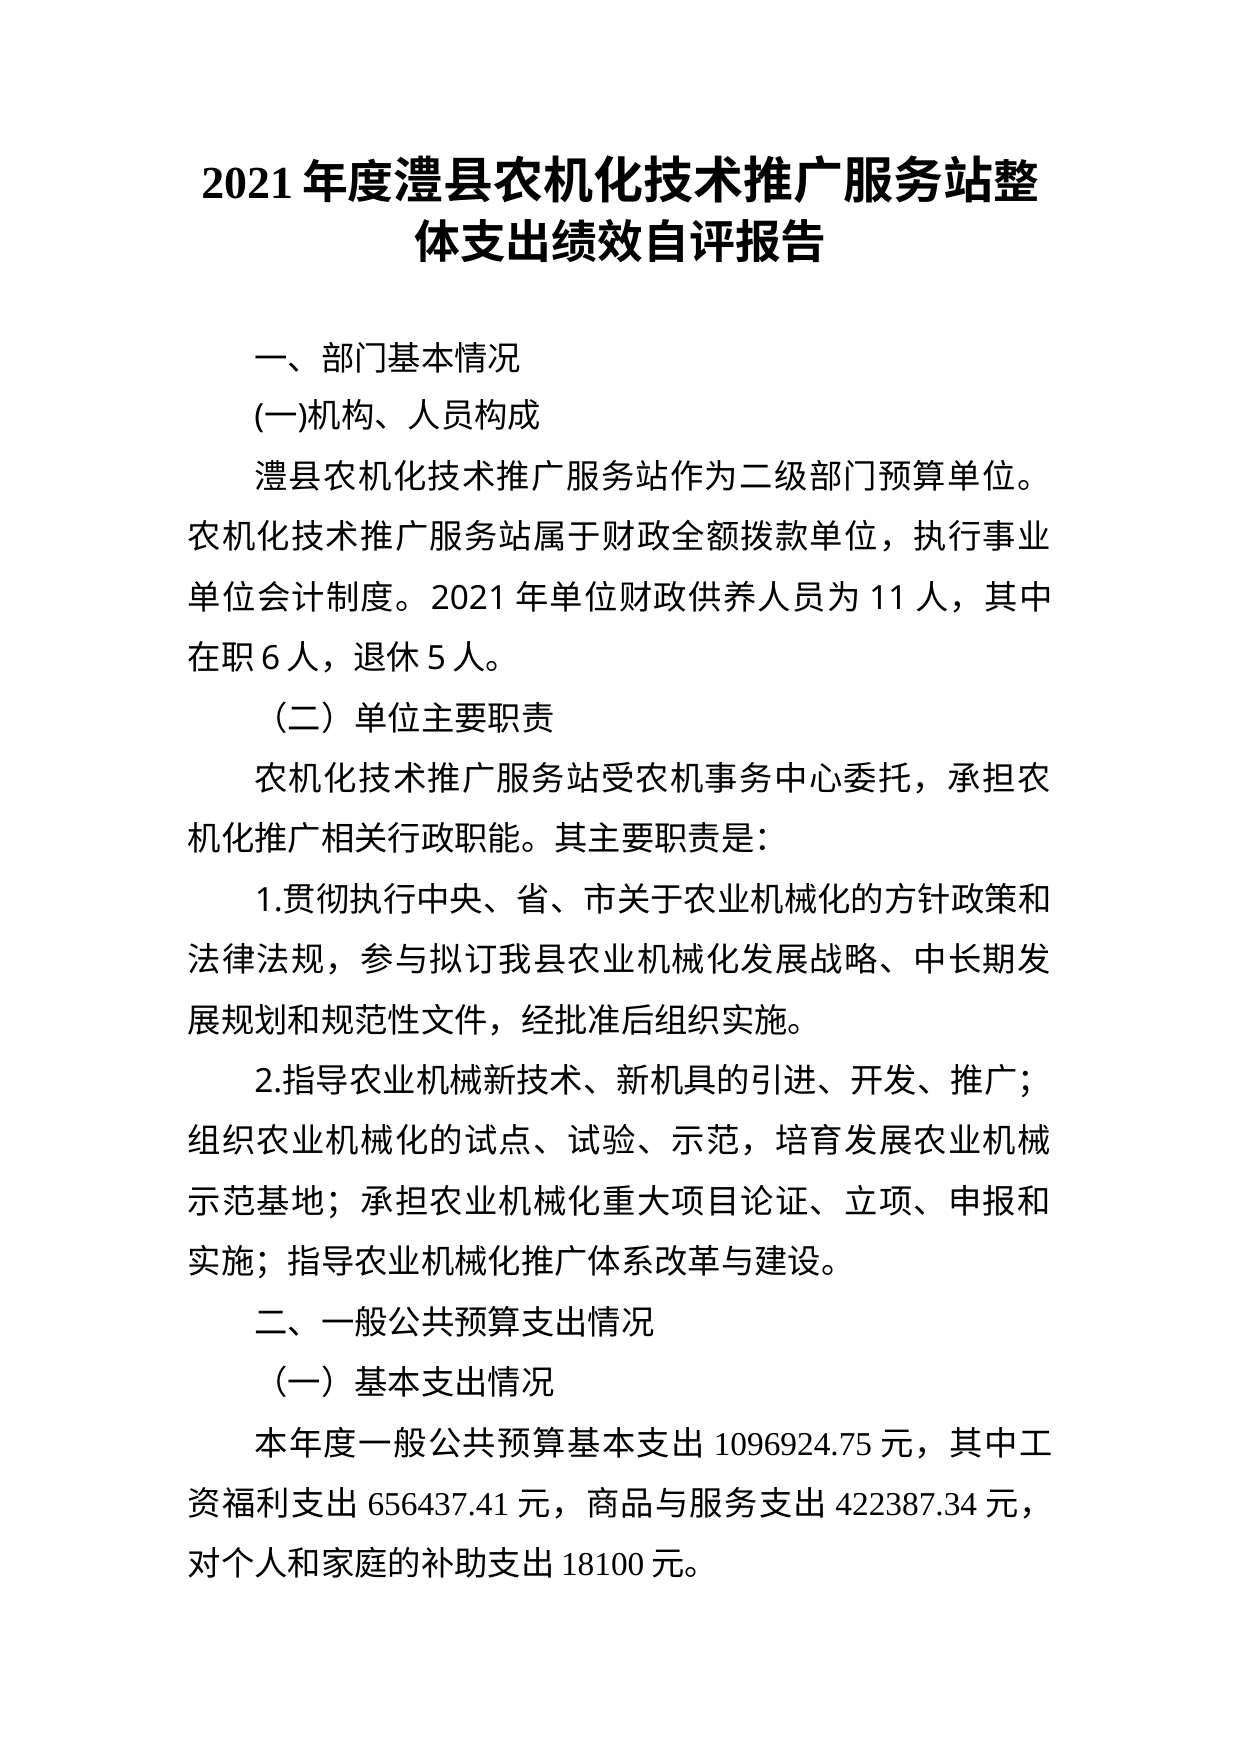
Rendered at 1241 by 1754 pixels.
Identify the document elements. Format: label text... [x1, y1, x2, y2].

text 2021年度澧县农机化技术推广服务站整体支出绩效自评报告 [187, 150, 1053, 271]
text (一)机构、人员构成 [187, 379, 1053, 440]
text （一）基本支出情况 [187, 1346, 1053, 1407]
text 本年度一般公共预算基本支出1096924.75元，其中工资福利支出656437.41元，商品与服务支出422387.34元，对个人和家庭的补助支出18100元。 [187, 1407, 1053, 1588]
text 二、一般公共预算支出情况 [187, 1286, 1053, 1346]
text 2.指导农业机械新技术、新机具的引进、开发、推广；组织农业机械化的试点、试验、示范，培育发展农业机械示范基地；承担农业机械化重大项目论证、立项、申报和实施；指导农业机械化推广体系改革与建设。 [187, 1044, 1053, 1286]
text 澧县农机化技术推广服务站作为二级部门预算单位。农机化技术推广服务站属于财政全额拨款单位，执行事业单位会计制度。2021年单位财政供养人员为11人，其中在职6人，退休5人。 [187, 440, 1053, 682]
list 部门基本情况 [187, 331, 1053, 379]
text 1.贯彻执行中央、省、市关于农业机械化的方针政策和法律法规，参与拟订我县农业机械化发展战略、中长期发展规划和规范性文件，经批准后组织实施。 [187, 863, 1053, 1044]
text 农机化技术推广服务站受农机事务中心委托，承担农机化推广相关行政职能。其主要职责是： [187, 742, 1053, 863]
text （二）单位主要职责 [187, 682, 1053, 742]
